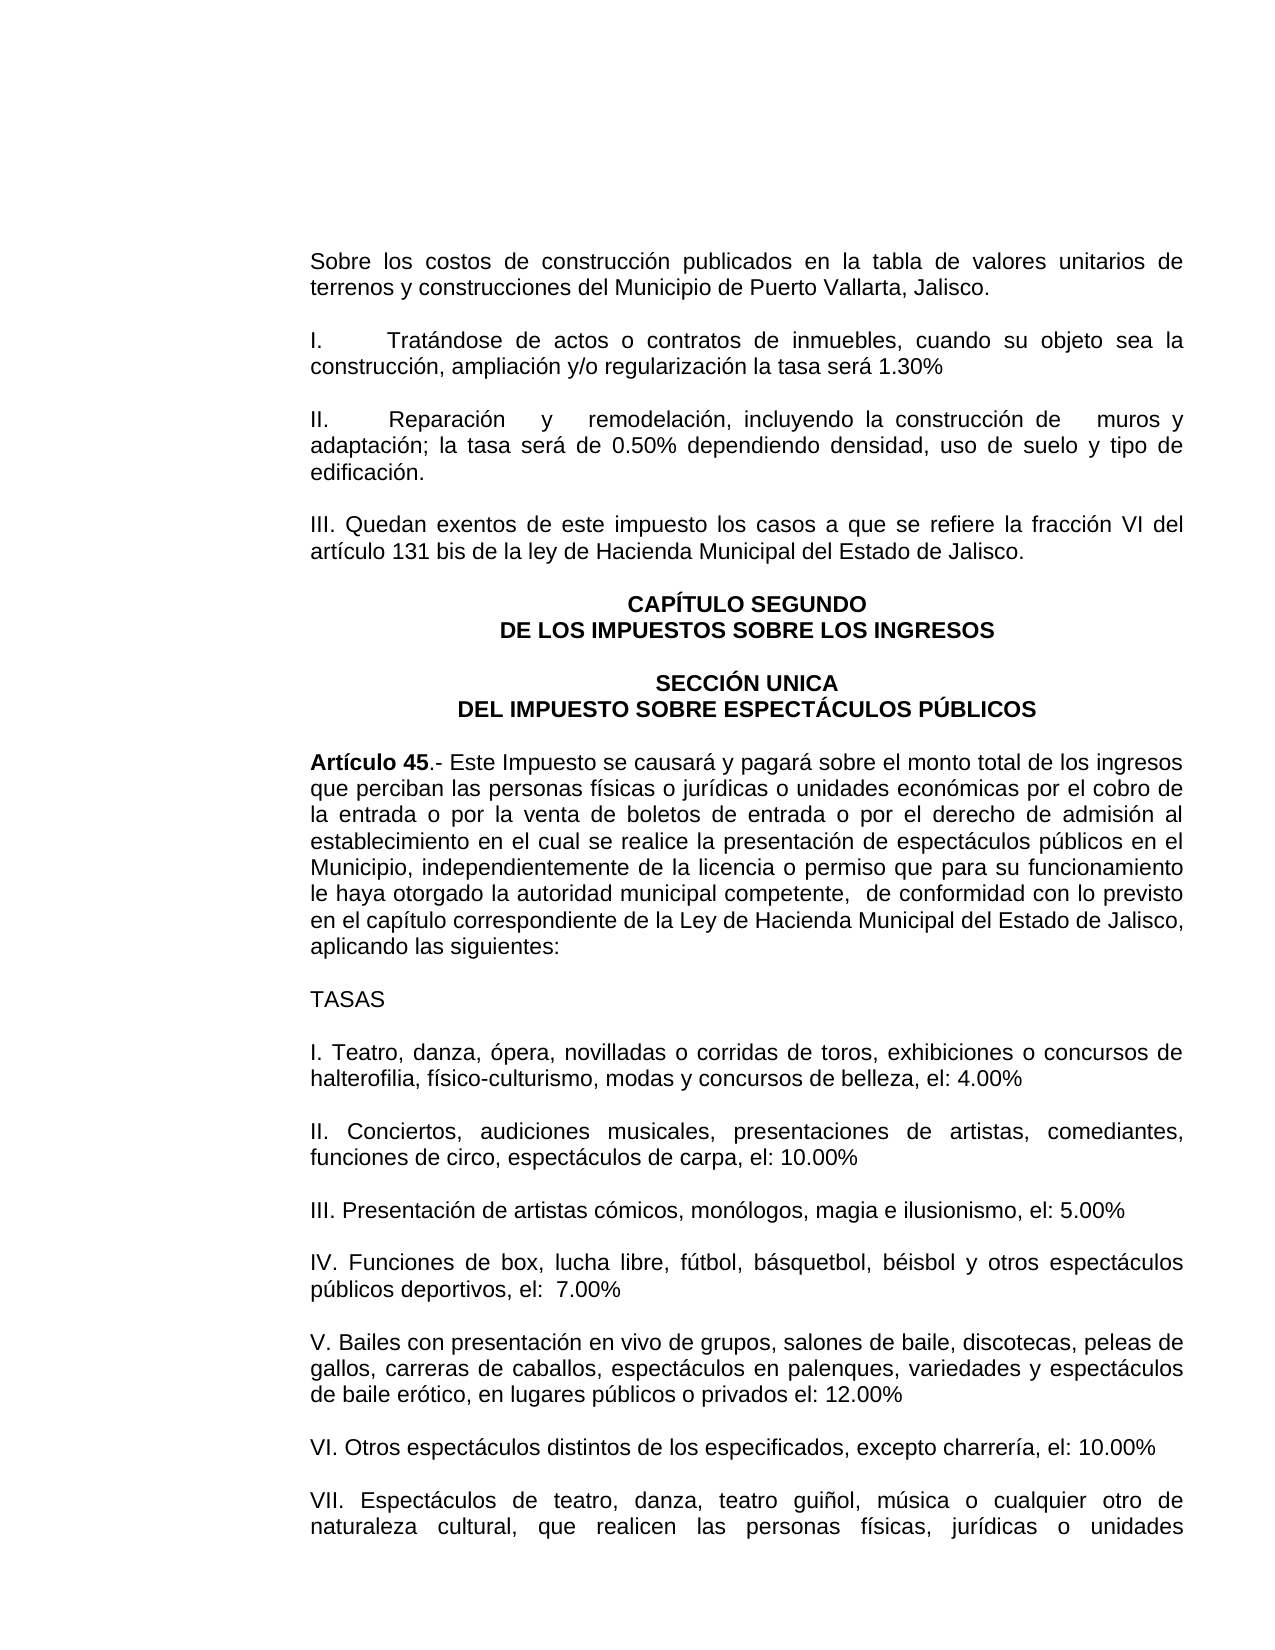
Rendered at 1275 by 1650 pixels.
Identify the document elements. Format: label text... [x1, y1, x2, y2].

text II. Conciertos, audiciones musicales, presentaciones de artistas, comediantes, funciones de circo, espectáculos de carpa, el: 10.00% [310, 1118, 1184, 1170]
text SECCIÓN UNICA [310, 669, 1184, 696]
text V. Bailes con presentación en vivo de grupos, salones de baile, discotecas, peleas de gallos, carreras de caballos, espectáculos en palenques, variedades y espectáculos de baile erótico, en lugares públicos o privados el: 12.00% [310, 1328, 1184, 1407]
text CAPÍTULO SEGUNDO [310, 591, 1184, 617]
text VI. Otros espectáculos distintos de los especificados, excepto charrería, el: 10.00% [310, 1434, 1184, 1460]
text III. Presentación de artistas cómicos, monólogos, magia e ilusionismo, el: 5.00% [310, 1197, 1184, 1223]
text I. Tratándose de actos o contratos de inmuebles, cuando su objeto sea la construcción, ampliación y/o regularización la tasa será 1.30% [310, 327, 1184, 380]
text Sobre los costos de construcción publicados en la tabla de valores unitarios de terrenos y construcciones del Municipio de Puerto Vallarta, Jalisco. [310, 248, 1184, 301]
text DE LOS IMPUESTOS SOBRE LOS INGRESOS [310, 617, 1184, 643]
text I. Teatro, danza, ópera, novilladas o corridas de toros, exhibiciones o concursos de halterofilia, físico-culturismo, modas y concursos de belleza, el: 4.00% [310, 1038, 1184, 1091]
text DEL IMPUESTO SOBRE ESPECTÁCULOS PÚBLICOS [310, 696, 1184, 722]
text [310, 1487, 1184, 1539]
text III. Quedan exentos de este impuesto los casos a que se refiere la fracción VI del artículo 131 bis de la ley de Hacienda Municipal del Estado de Jalisco. [310, 511, 1184, 564]
text II. Reparación y remodelación, incluyendo la construcción de muros y adaptación; la tasa será de 0.50% dependiendo densidad, uso de suelo y tipo de edificación. [310, 406, 1184, 485]
text IV. Funciones de box, lucha libre, fútbol, básquetbol, béisbol y otros espectáculos públicos deportivos, el: 7.00% [310, 1249, 1184, 1302]
text Artículo 45.- Este Impuesto se causará y pagará sobre el monto total de los ingresos que perciban las personas físicas o jurídicas o unidades económicas por el cobro de la entrada o por la venta de boletos de entrada o por el derecho de admisión al establecimiento en el cual se realice la presentación de espectáculos públicos en el Municipio, independientemente de la licencia o permiso que para su funcionamiento le haya otorgado la autoridad municipal competente, de conformidad con lo previsto en el capítulo correspondiente de la Ley de Hacienda Municipal del Estado de Jalisco, aplicando las siguientes: [310, 749, 1184, 959]
text TASAS [310, 986, 1184, 1012]
